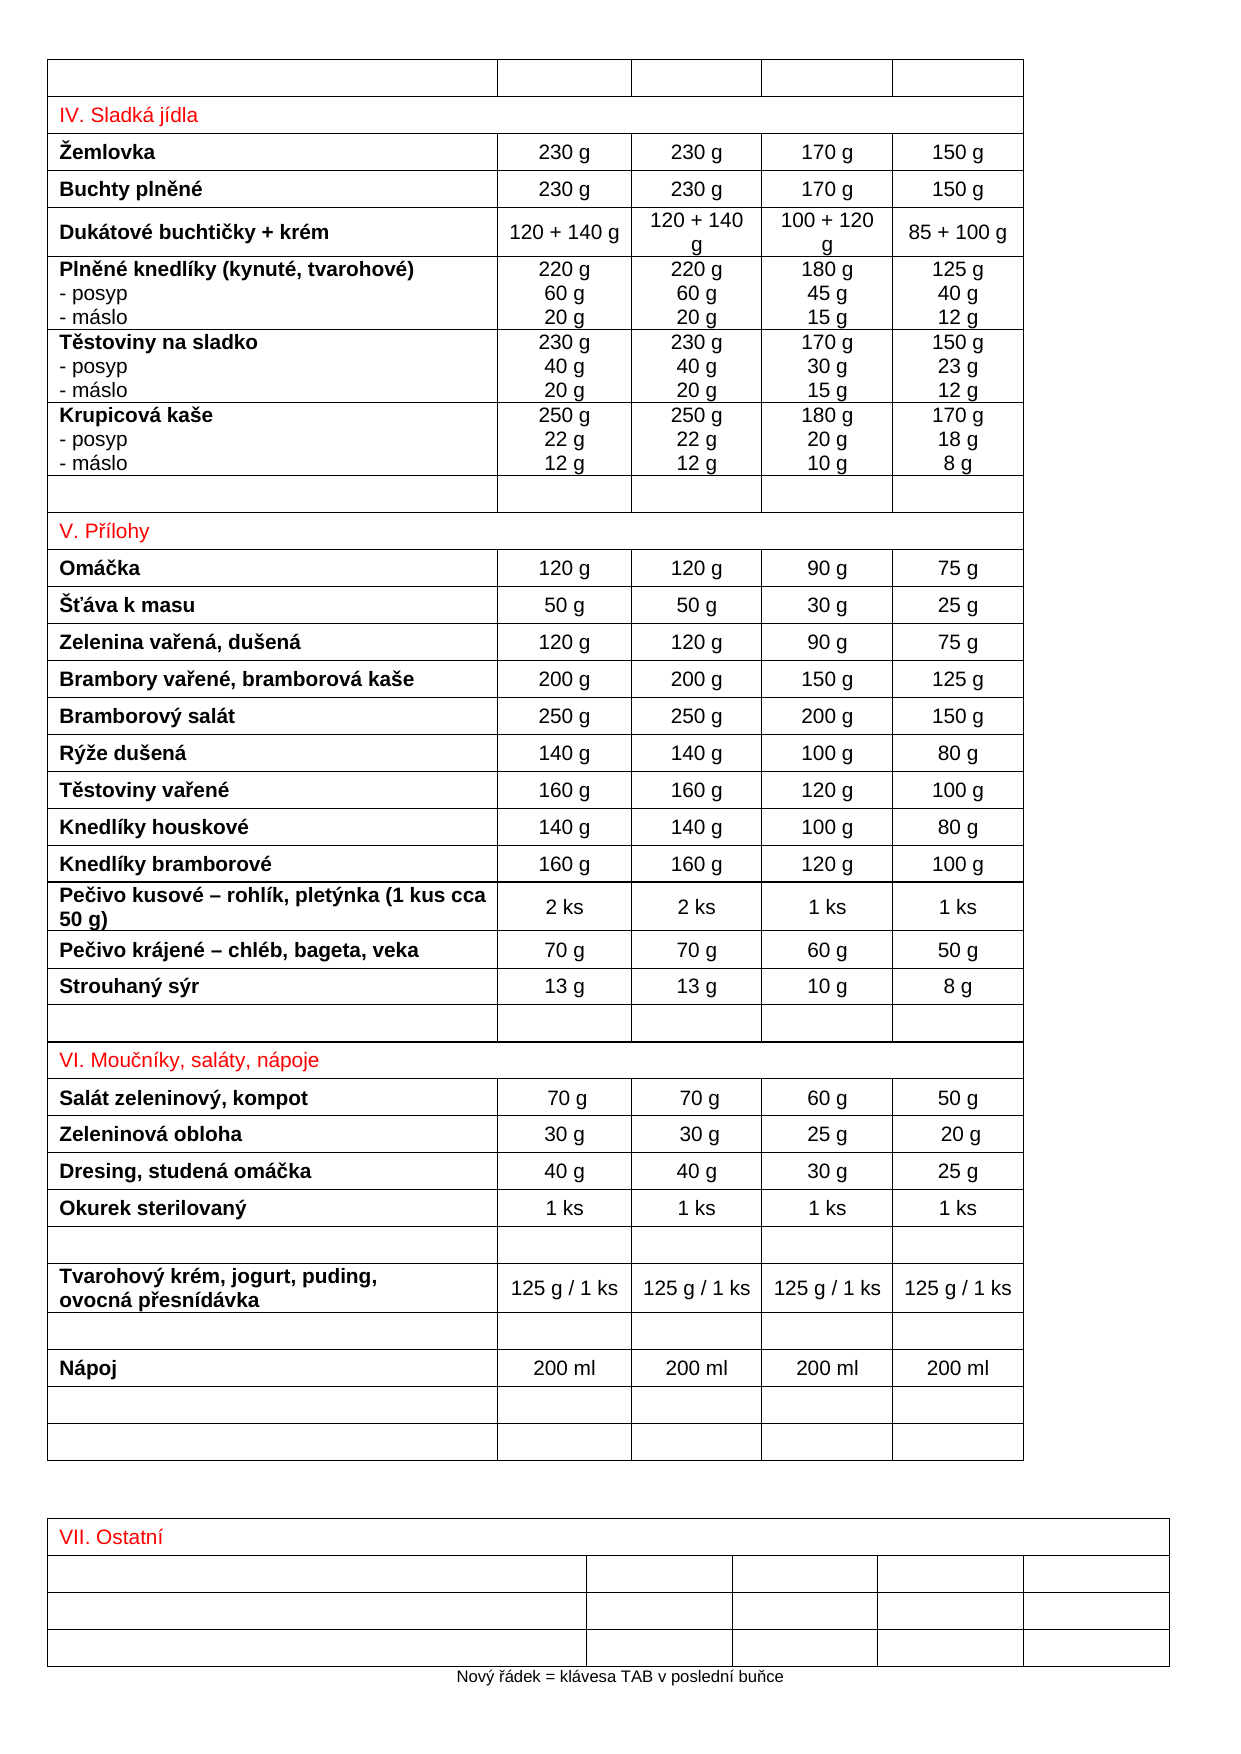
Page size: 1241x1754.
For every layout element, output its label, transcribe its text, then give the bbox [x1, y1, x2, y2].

table_cell [48, 1424, 497, 1460]
table_cell 22 g 12 g [498, 403, 631, 475]
table_cell [893, 969, 1023, 1004]
table_cell [48, 1313, 497, 1349]
table_cell [632, 698, 761, 733]
table_cell [893, 809, 1023, 844]
table_cell [762, 171, 892, 207]
table_cell [893, 476, 1023, 512]
table_cell [498, 1387, 631, 1423]
table_cell Rýže dušená [48, 735, 497, 771]
table_cell [762, 1153, 892, 1189]
table_cell [48, 476, 497, 512]
table_cell 45 g 15 g [762, 257, 892, 329]
table_cell [498, 772, 631, 807]
table_cell [632, 550, 761, 586]
table_cell 200 ml [762, 1350, 892, 1386]
table_cell 40 g 12 g [893, 257, 1023, 329]
table_cell [48, 1593, 586, 1629]
table_cell [733, 1630, 877, 1666]
table_cell IV. Sladká jídla [48, 97, 1023, 133]
table_cell [762, 661, 892, 697]
table_cell [893, 60, 1023, 96]
table_cell [632, 1005, 761, 1041]
table_cell Salát zeleninový, kompot [48, 1079, 497, 1115]
table_cell [498, 846, 631, 881]
table_cell [498, 1005, 631, 1041]
table_cell [1024, 1593, 1169, 1629]
table_cell [498, 587, 631, 623]
table_cell 100 + [762, 208, 892, 256]
table_cell [632, 1079, 761, 1115]
table_cell Buchty plněné [48, 171, 497, 207]
table_cell [762, 772, 892, 807]
table_cell [893, 587, 1023, 623]
table_cell [632, 661, 761, 697]
table_cell [498, 735, 631, 771]
table_cell [893, 1153, 1023, 1189]
table_cell [498, 661, 631, 697]
table_cell [878, 1630, 1023, 1666]
table_cell [498, 134, 631, 170]
table_cell / 1 ks [632, 1264, 761, 1312]
table_cell [893, 1005, 1023, 1041]
table_cell [733, 1556, 877, 1592]
table_cell [498, 476, 631, 512]
table_cell 1 ks [893, 1190, 1023, 1226]
table_cell 22 g 12 g [632, 403, 761, 475]
table_cell [498, 1116, 631, 1152]
table_cell Krupicová kaše - posyp - máslo [48, 403, 497, 475]
table_cell [893, 698, 1023, 733]
table_cell / 1 ks [762, 1264, 892, 1312]
table_cell 120 + [498, 208, 631, 256]
table_cell [632, 171, 761, 207]
table_cell [632, 931, 761, 967]
table_cell Zelenina vařená, dušená [48, 624, 497, 659]
table_cell 200 ml [498, 1350, 631, 1386]
table_cell [632, 735, 761, 771]
table_cell Dresing, studená omáčka [48, 1153, 497, 1189]
table_cell [1024, 1556, 1169, 1592]
table_cell [762, 1424, 892, 1460]
table_cell 1 ks [498, 1190, 631, 1226]
table_cell [762, 969, 892, 1004]
table_cell [893, 134, 1023, 170]
table_cell [498, 624, 631, 659]
table_cell [632, 134, 761, 170]
table_cell [762, 476, 892, 512]
table_cell [878, 1556, 1023, 1592]
table_cell [48, 1227, 497, 1263]
table_cell Plněné knedlíky (kynuté, tvarohové) - posyp - máslo [48, 257, 497, 329]
table_cell [893, 550, 1023, 586]
table_cell Pečivo krájené – chléb, bageta, veka [48, 931, 497, 967]
table_cell Strouhaný sýr [48, 969, 497, 1004]
table_cell 30 g 15 g [762, 330, 892, 402]
table_cell / 1 ks [498, 1264, 631, 1312]
table_cell Zeleninová obloha [48, 1116, 497, 1152]
table_cell [762, 1387, 892, 1423]
table_cell Šťáva k masu [48, 587, 497, 623]
table_cell 120 + [632, 208, 761, 256]
table_cell Knedlíky houskové [48, 809, 497, 844]
table_cell [762, 1116, 892, 1152]
table_cell [893, 931, 1023, 967]
table_cell 23 g 12 g [893, 330, 1023, 402]
table_cell [632, 969, 761, 1004]
table_cell [587, 1556, 732, 1592]
table_cell [893, 1313, 1023, 1349]
table_cell 20 g 10 g [762, 403, 892, 475]
table_cell / 1 ks [893, 1264, 1023, 1312]
table_cell [498, 931, 631, 967]
table_cell 1 ks [893, 883, 1023, 930]
table_cell 1 ks [762, 1190, 892, 1226]
table_cell [893, 661, 1023, 697]
table_cell [632, 587, 761, 623]
table_cell [498, 171, 631, 207]
table_cell VI. Moučníky, saláty, nápoje [48, 1043, 1023, 1078]
table_cell [632, 1424, 761, 1460]
table_cell Žemlovka [48, 134, 497, 170]
table_cell [762, 134, 892, 170]
table_cell 60 g 20 g [498, 257, 631, 329]
table_cell [893, 1079, 1023, 1115]
table_cell [48, 1556, 586, 1592]
table_cell 40 g 20 g [498, 330, 631, 402]
table_cell [48, 1630, 586, 1666]
table_cell [587, 1593, 732, 1629]
table_cell V. Přílohy [48, 513, 1023, 549]
table_cell [498, 1079, 631, 1115]
table_cell [893, 846, 1023, 881]
table_cell [632, 1153, 761, 1189]
table_cell Dukátové buchtičky + krém [48, 208, 497, 256]
table_cell [762, 931, 892, 967]
table_cell [893, 624, 1023, 659]
table_cell [632, 1387, 761, 1423]
table_cell 40 g 20 g [632, 330, 761, 402]
table_cell [762, 60, 892, 96]
table_cell [632, 1116, 761, 1152]
table_cell [48, 1005, 497, 1041]
table_cell [498, 698, 631, 733]
table_cell 200 ml [632, 1350, 761, 1386]
table_cell 200 ml [893, 1350, 1023, 1386]
table_cell [498, 809, 631, 844]
table_cell 60 g 20 g [632, 257, 761, 329]
table_cell [762, 550, 892, 586]
table_cell [498, 1153, 631, 1189]
table_cell 18 g 8 g [893, 403, 1023, 475]
table_cell Nápoj [48, 1350, 497, 1386]
table_cell [893, 171, 1023, 207]
table_header VII. Ostatní [48, 1519, 1169, 1555]
table_cell [762, 587, 892, 623]
table_cell Knedlíky bramborové [48, 846, 497, 881]
table_cell [632, 1227, 761, 1263]
table_cell 1 ks [762, 883, 892, 930]
table_cell [498, 1227, 631, 1263]
table_cell [1024, 1630, 1169, 1666]
table_cell [762, 735, 892, 771]
table_cell Bramborový salát [48, 698, 497, 733]
table_cell [762, 1313, 892, 1349]
table_cell 2 ks [498, 883, 631, 930]
table_cell [893, 735, 1023, 771]
table_cell [762, 698, 892, 733]
table_cell [762, 846, 892, 881]
text Nový řádek = klávesa TAB v poslední buňce [59, 1667, 1181, 1686]
table_cell [498, 550, 631, 586]
table_cell [632, 846, 761, 881]
table_cell [762, 1079, 892, 1115]
table_cell [632, 809, 761, 844]
table_cell [498, 60, 631, 96]
table_cell Omáčka [48, 550, 497, 586]
table_cell [632, 772, 761, 807]
table_cell [878, 1593, 1023, 1629]
table_cell Tvarohový krém, jogurt, puding, ovocná přesnídávka [48, 1264, 497, 1312]
table_cell Těstoviny na sladko - posyp - máslo [48, 330, 497, 402]
table_cell [733, 1593, 877, 1629]
table_cell [498, 969, 631, 1004]
table_cell [587, 1630, 732, 1666]
table_cell [893, 772, 1023, 807]
table_cell [762, 1227, 892, 1263]
table_cell 2 ks [632, 883, 761, 930]
table_cell Pečivo kusové – rohlík, pletýnka (1 kus cca ) [48, 883, 497, 930]
table_cell Těstoviny vařené [48, 772, 497, 807]
table_cell [632, 1313, 761, 1349]
table_cell 85 + [893, 208, 1023, 256]
table_cell [893, 1387, 1023, 1423]
table_cell [893, 1424, 1023, 1460]
table_cell [498, 1424, 631, 1460]
table_cell [48, 1387, 497, 1423]
table_cell [762, 809, 892, 844]
table_cell [48, 60, 497, 96]
table_cell 1 ks [632, 1190, 761, 1226]
table_cell [632, 60, 761, 96]
table_cell [762, 1005, 892, 1041]
table_cell Brambory vařené, bramborová kaše [48, 661, 497, 697]
table_cell [632, 624, 761, 659]
table_cell [893, 1227, 1023, 1263]
table_cell [762, 624, 892, 659]
table_cell [893, 1116, 1023, 1152]
table_cell [632, 476, 761, 512]
table_cell [498, 1313, 631, 1349]
table_cell Okurek sterilovaný [48, 1190, 497, 1226]
